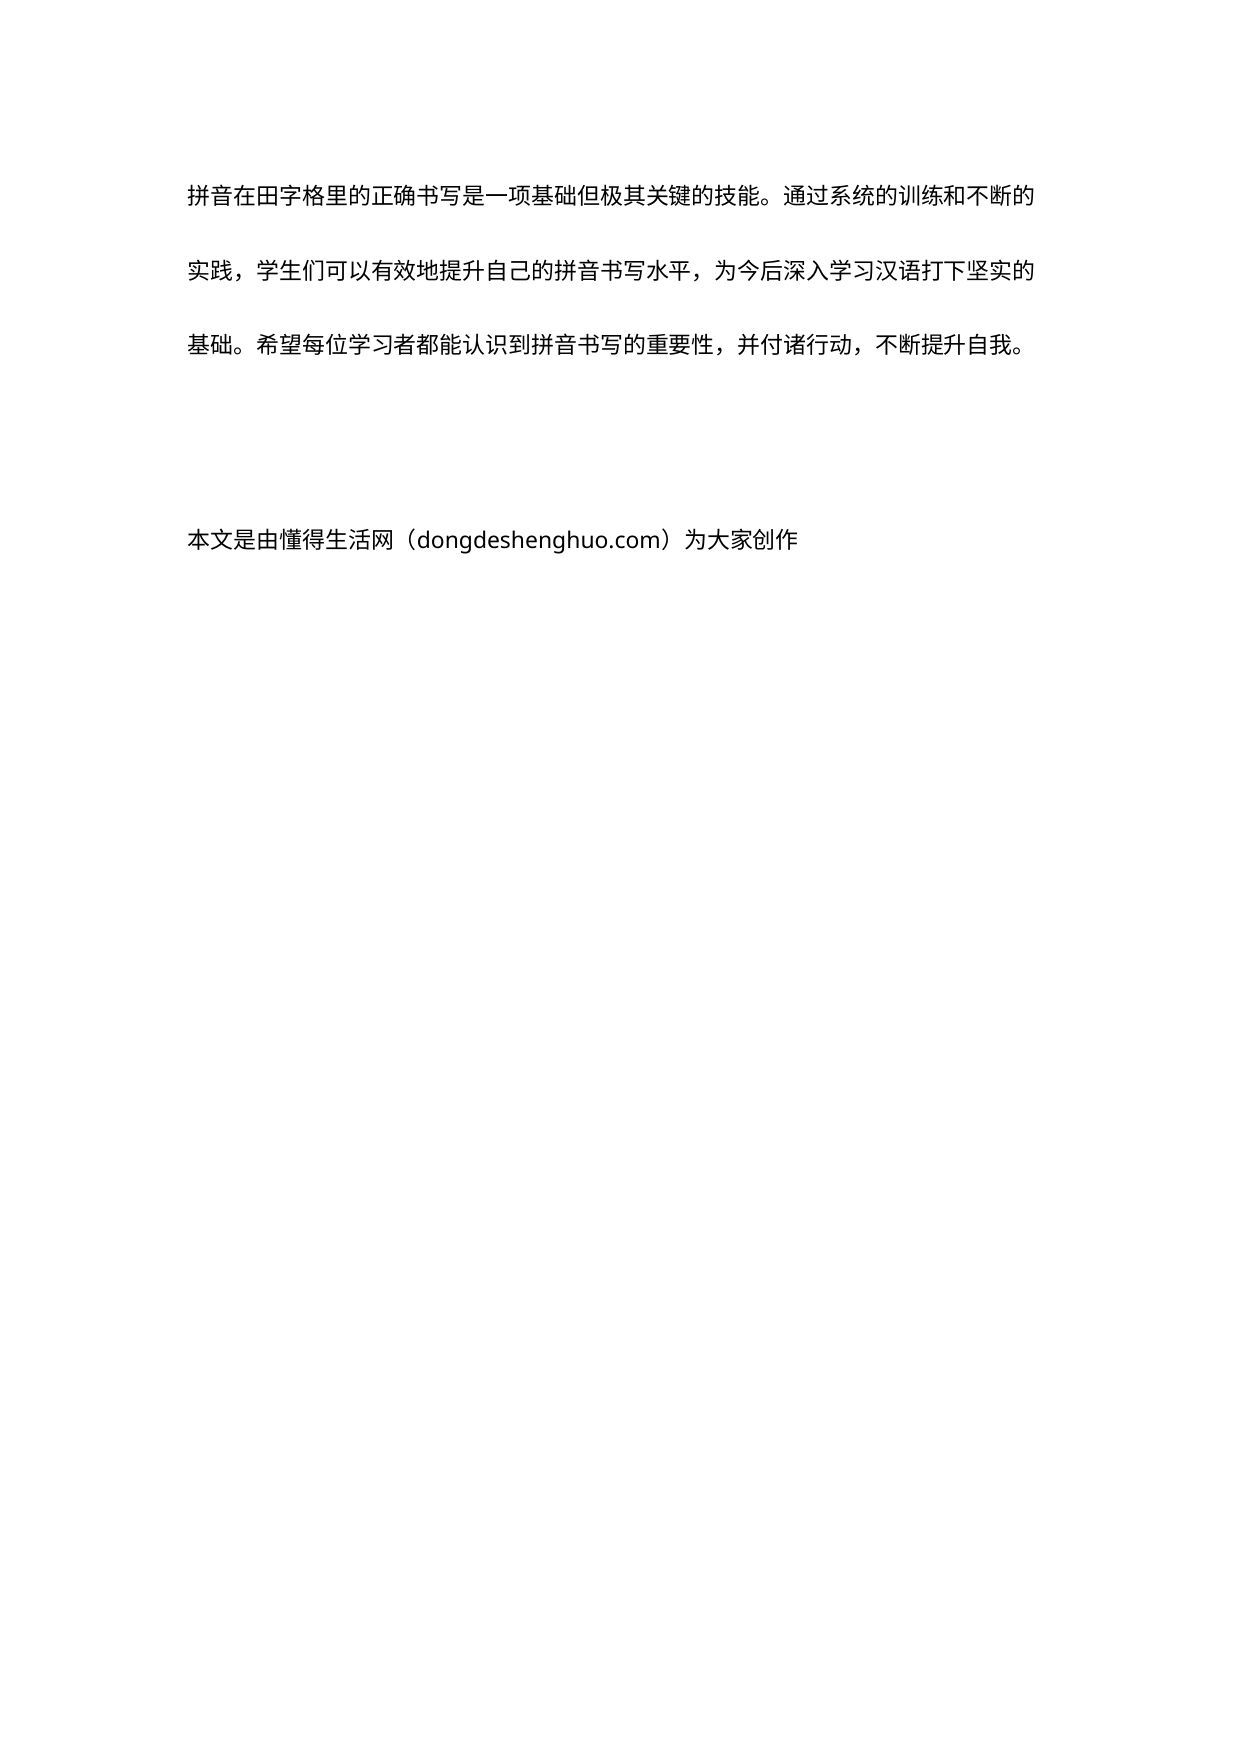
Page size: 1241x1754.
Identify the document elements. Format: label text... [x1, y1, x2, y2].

text 本文是由懂得生活网（dongdeshenghuo.com）为大家创作 [187, 506, 1053, 571]
text 拼音在田字格里的正确书写是一项基础但极其关键的技能。通过系统的训练和不断的实践，学生们可以有效地提升自己的拼音书写水平，为今后深入学习汉语打下坚实的基础。希望每位学习者都能认识到拼音书写的重要性，并付诸行动，不断提升自我。 [187, 162, 1053, 376]
